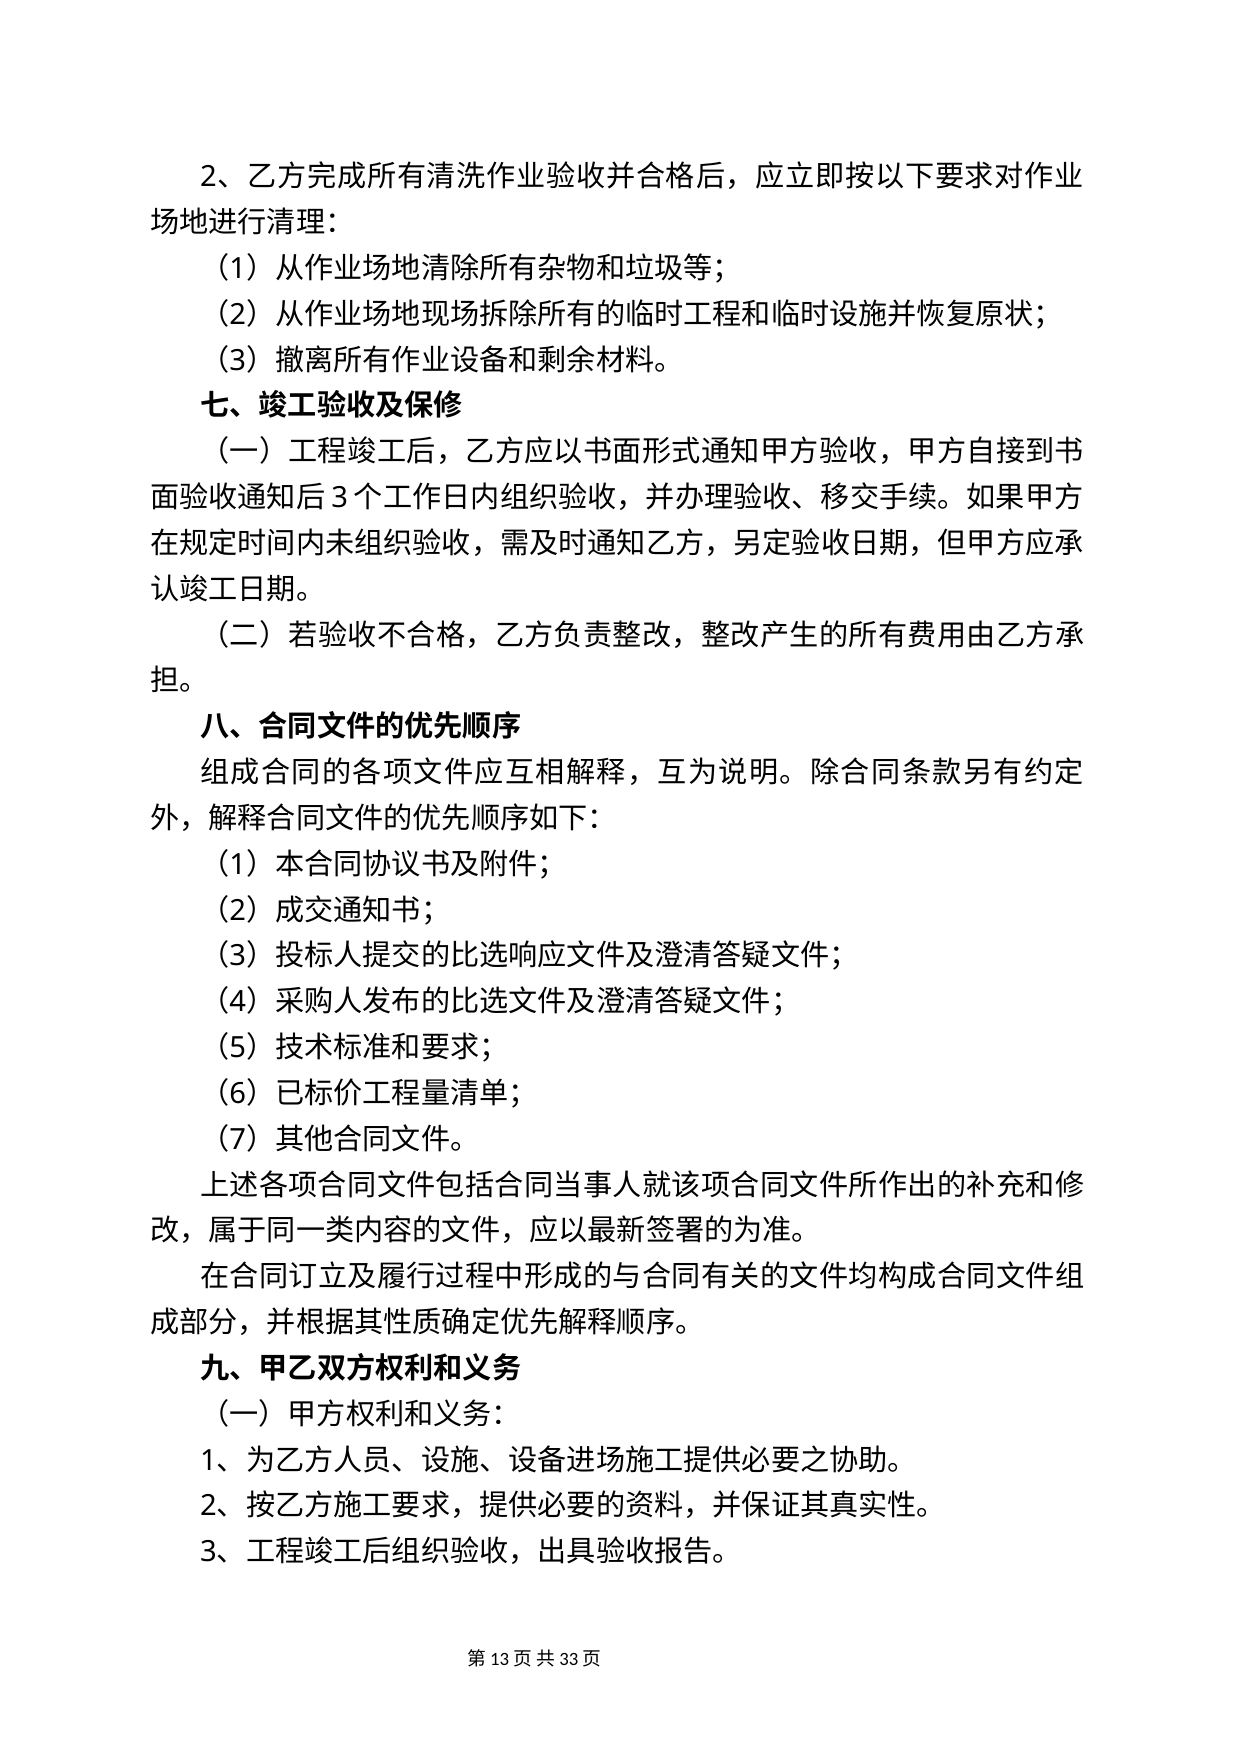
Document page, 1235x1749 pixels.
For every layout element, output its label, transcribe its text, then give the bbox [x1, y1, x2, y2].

text 七、竣工验收及保修 [150, 379, 1084, 425]
text （1）本合同协议书及附件； [150, 837, 1084, 883]
text （一）甲方权利和义务： [150, 1387, 1084, 1433]
text （7）其他合同文件。 [150, 1112, 1084, 1158]
text 上述各项合同文件包括合同当事人就该项合同文件所作出的补充和修改，属于同一类内容的文件，应以最新签署的为准。 [150, 1158, 1084, 1250]
text 2、按乙方施工要求，提供必要的资料，并保证其真实性。 [150, 1479, 1084, 1525]
text （二）若验收不合格，乙方负责整改，整改产生的所有费用由乙方承担。 [150, 608, 1084, 700]
text 在合同订立及履行过程中形成的与合同有关的文件均构成合同文件组成部分，并根据其性质确定优先解释顺序。 [150, 1250, 1084, 1342]
text （一）工程竣工后，乙方应以书面形式通知甲方验收，甲方自接到书面验收通知后3个工作日内组织验收，并办理验收、移交手续。如果甲方在规定时间内未组织验收，需及时通知乙方，另定验收日期，但甲方应承认竣工日期。 [150, 425, 1084, 608]
text 1、为乙方人员、设施、设备进场施工提供必要之协助。 [150, 1433, 1084, 1479]
text 八、合同文件的优先顺序 [150, 700, 1084, 746]
text （2）从作业场地现场拆除所有的临时工程和临时设施并恢复原状； [150, 287, 1084, 333]
text 3、工程竣工后组织验收，出具验收报告。 [150, 1525, 1084, 1571]
text （3）投标人提交的比选响应文件及澄清答疑文件； [150, 929, 1084, 975]
text （5）技术标准和要求； [150, 1021, 1084, 1067]
text 组成合同的各项文件应互相解释，互为说明。除合同条款另有约定外，解释合同文件的优先顺序如下： [150, 746, 1084, 837]
text 2、乙方完成所有清洗作业验收并合格后，应立即按以下要求对作业场地进行清理： [150, 150, 1084, 242]
text （6）已标价工程量清单； [150, 1067, 1084, 1112]
text （2）成交通知书； [150, 883, 1084, 929]
text （4）采购人发布的比选文件及澄清答疑文件； [150, 975, 1084, 1021]
text （1）从作业场地清除所有杂物和垃圾等； [150, 242, 1084, 287]
text （3）撤离所有作业设备和剩余材料。 [150, 333, 1084, 379]
text 九、甲乙双方权利和义务 [150, 1342, 1084, 1387]
